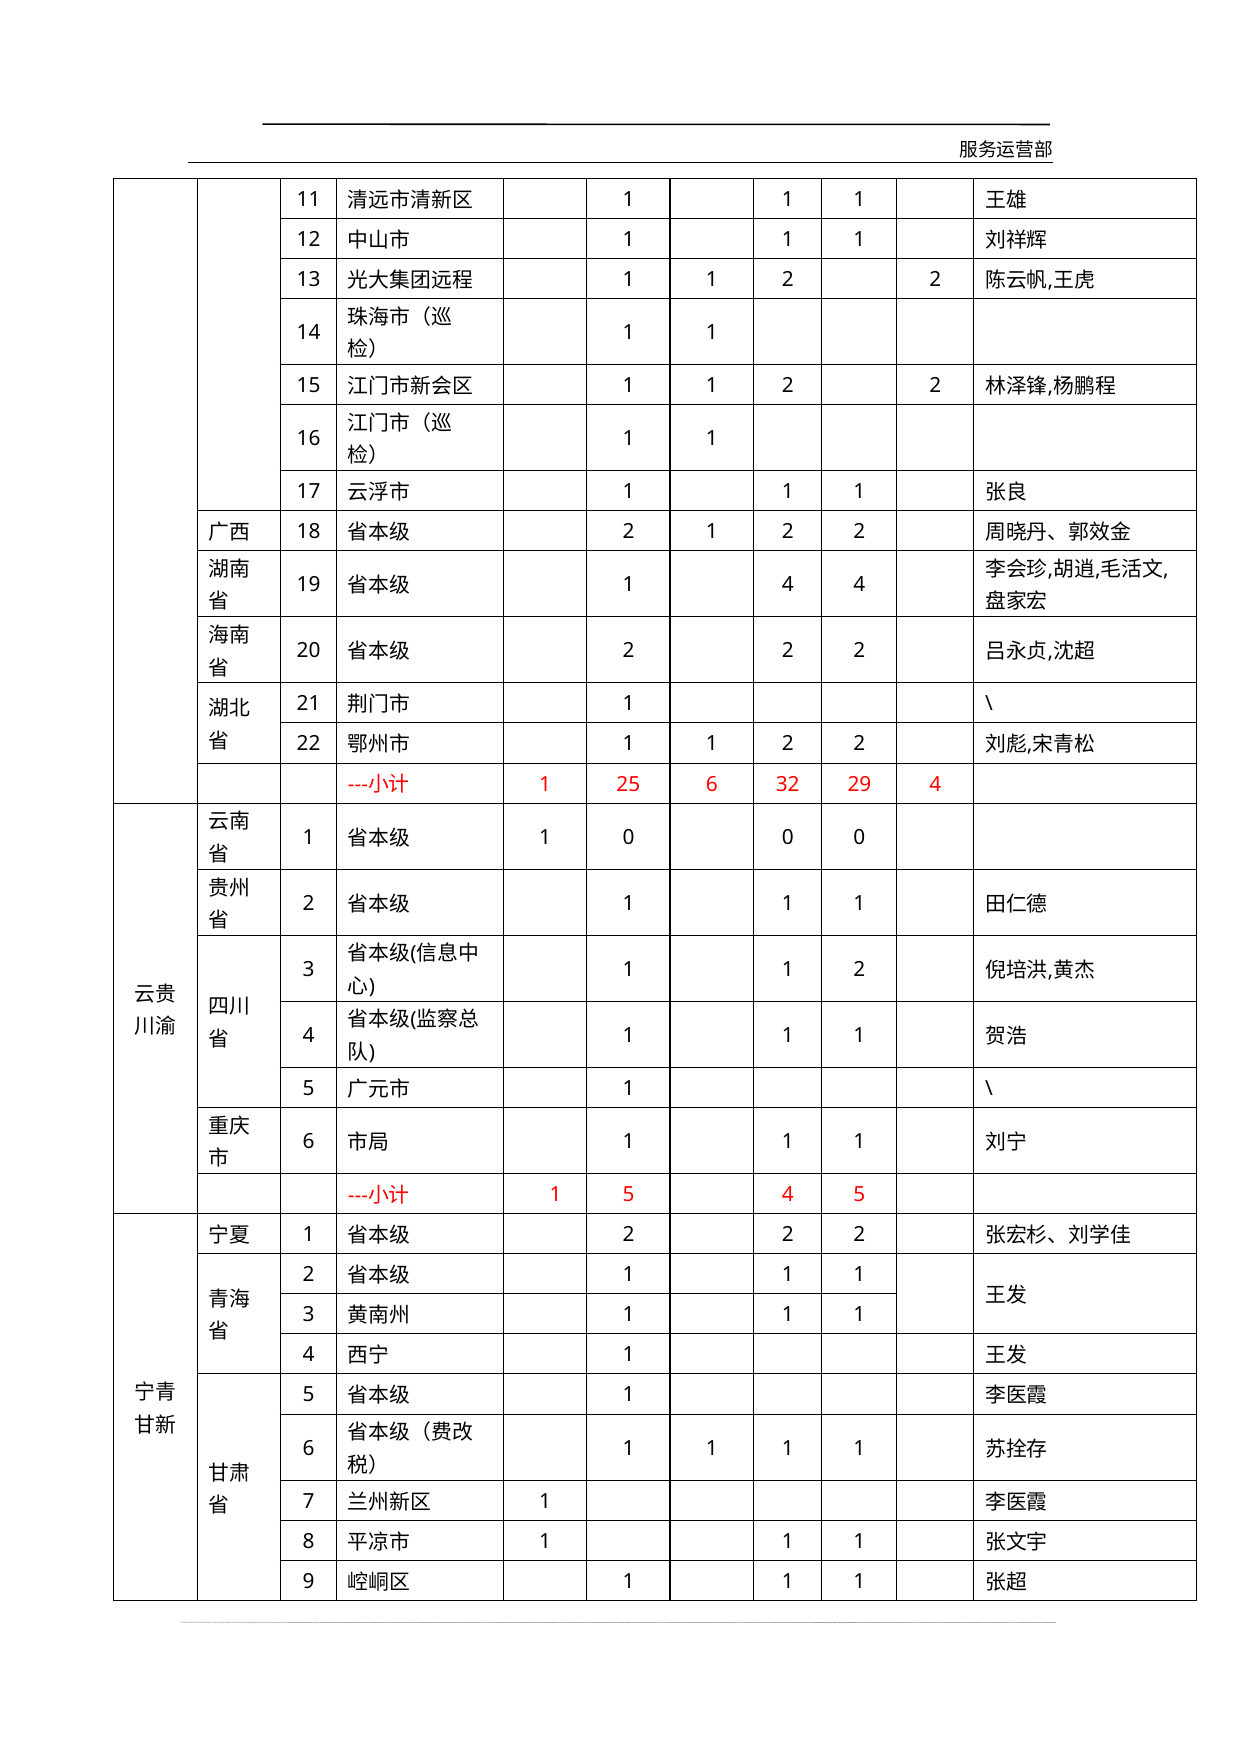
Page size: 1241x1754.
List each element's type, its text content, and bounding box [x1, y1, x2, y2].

table_cell [754, 1481, 821, 1519]
table_cell 湖北省 [198, 683, 280, 762]
table_cell [897, 1561, 973, 1600]
table_cell [897, 1214, 973, 1253]
table_cell [504, 365, 586, 404]
table_cell 江门市新会区 [337, 365, 503, 404]
table_cell [671, 1481, 753, 1519]
table_cell [671, 1108, 753, 1173]
table_cell 1 [504, 1481, 586, 1519]
table_cell 2 [587, 617, 669, 682]
table_cell 4 [822, 551, 896, 616]
table_cell [504, 179, 586, 217]
table_cell 5 [281, 1374, 336, 1413]
table_cell [754, 405, 821, 470]
table_cell 21 [281, 683, 336, 722]
table_cell [671, 471, 753, 510]
table_cell 周晓丹、郭效金 [974, 511, 1196, 550]
table_cell 13 [281, 259, 336, 298]
table_cell 刘彪,宋青松 [974, 723, 1196, 762]
table_cell [504, 1214, 586, 1253]
table_cell [897, 511, 973, 550]
table_cell [754, 1068, 821, 1107]
table_cell 2 [822, 723, 896, 762]
table_cell 11 [281, 179, 336, 217]
table_cell 光大集团远程 [337, 259, 503, 298]
table_cell [897, 683, 973, 722]
table_cell 平凉市 [337, 1521, 503, 1560]
table_cell 1 [587, 259, 669, 298]
table_cell 1 [504, 764, 586, 802]
table_cell 鄂州市 [337, 723, 503, 762]
table_cell [897, 804, 973, 868]
table_cell 苏拴存 [974, 1415, 1196, 1479]
table_cell 1 [587, 1108, 669, 1173]
table_cell 2 [587, 511, 669, 550]
table_cell [671, 1294, 753, 1333]
table_cell 1 [822, 1561, 896, 1600]
table_cell 湖南省 [198, 551, 280, 616]
table_cell 1 [504, 804, 586, 868]
table_cell 2 [822, 617, 896, 682]
table_cell 1 [587, 179, 669, 217]
table_cell [822, 1068, 896, 1107]
table_cell 1 [754, 1254, 821, 1293]
table_cell [504, 551, 586, 616]
table_cell [897, 299, 973, 364]
table_cell 8 [281, 1521, 336, 1560]
table_cell 崆峒区 [337, 1561, 503, 1600]
table_cell 1 [754, 1561, 821, 1600]
table_cell 1 [822, 1294, 896, 1333]
table_cell [504, 1294, 586, 1333]
table_cell [504, 1108, 586, 1173]
table_cell 陈云帆,王虎 [974, 259, 1196, 298]
table_cell 广西 [198, 511, 280, 550]
table_cell 1 [587, 1334, 669, 1373]
table_cell 2 [281, 1254, 336, 1293]
table_cell 1 [822, 219, 896, 258]
table_cell 7 [281, 1481, 336, 1519]
table_cell 珠海市（巡检） [337, 299, 503, 364]
table_cell 0 [587, 804, 669, 868]
table_cell 2 [281, 870, 336, 934]
table_cell [754, 1374, 821, 1413]
table_cell [897, 179, 973, 217]
table_cell ---小计 [337, 1174, 503, 1213]
table_cell [974, 405, 1196, 470]
table_cell [897, 1108, 973, 1173]
table_cell [671, 936, 753, 1001]
table_cell [671, 804, 753, 868]
table_cell 省本级 [337, 804, 503, 868]
table_cell 1 [587, 683, 669, 722]
table_cell 1 [587, 299, 669, 364]
table_cell [822, 405, 896, 470]
table_cell [897, 1254, 973, 1333]
table_cell 20 [281, 617, 336, 682]
table_cell 1 [822, 1002, 896, 1067]
table_cell 省本级（费改税） [337, 1415, 503, 1479]
table_cell [504, 1374, 586, 1413]
table_cell [504, 219, 586, 258]
table_cell 1 [822, 870, 896, 934]
table_cell 29 [822, 764, 896, 802]
table_cell [897, 1415, 973, 1479]
table_cell 15 [281, 365, 336, 404]
table_cell 刘祥辉 [974, 219, 1196, 258]
table_cell 青海省 [198, 1254, 280, 1373]
table_cell 1 [754, 936, 821, 1001]
table_cell 省本级 [337, 617, 503, 682]
table_cell 荆门市 [337, 683, 503, 722]
table_cell 1 [587, 1561, 669, 1600]
table_cell 4 [897, 764, 973, 802]
table_cell 2 [754, 259, 821, 298]
table_cell [504, 723, 586, 762]
table_cell 12 [281, 219, 336, 258]
table_cell 1 [671, 365, 753, 404]
table_cell 0 [822, 804, 896, 868]
table_cell 1 [587, 1415, 669, 1479]
table_cell 省本级 [337, 1254, 503, 1293]
table_cell [504, 259, 586, 298]
table_cell 云浮市 [337, 471, 503, 510]
table_cell [504, 1334, 586, 1373]
table_cell 1 [822, 1521, 896, 1560]
table_cell 林泽锋,杨鹏程 [974, 365, 1196, 404]
table_cell 3 [281, 936, 336, 1001]
table_cell [897, 1334, 973, 1373]
table_cell 李医霞 [974, 1374, 1196, 1413]
table_cell 市局 [337, 1108, 503, 1173]
table_cell [587, 1521, 669, 1560]
table_cell [822, 259, 896, 298]
table_cell 1 [587, 936, 669, 1001]
table_cell 9 [281, 1561, 336, 1600]
table_cell 江门市（巡检） [337, 405, 503, 470]
table_cell 2 [754, 1214, 821, 1253]
table_cell 1 [671, 405, 753, 470]
table_cell 贺浩 [974, 1002, 1196, 1067]
table_cell [671, 551, 753, 616]
table_cell [671, 219, 753, 258]
table_cell [504, 936, 586, 1001]
table_cell 王发 [974, 1334, 1196, 1373]
table_cell 海南省 [198, 617, 280, 682]
table_cell 张文宇 [974, 1521, 1196, 1560]
table_cell [671, 870, 753, 934]
table_cell 2 [897, 259, 973, 298]
table_cell 16 [281, 405, 336, 470]
table_cell 1 [587, 365, 669, 404]
table_cell 2 [754, 511, 821, 550]
table_cell [671, 1002, 753, 1067]
table_cell 宁夏 [198, 1214, 280, 1253]
table_cell 1 [754, 1108, 821, 1173]
table_cell 王发 [974, 1254, 1196, 1333]
table_cell 王雄 [974, 179, 1196, 217]
table_cell 1 [754, 1521, 821, 1560]
table_cell [504, 1254, 586, 1293]
table_cell 云南省 [198, 804, 280, 868]
table_cell 1 [754, 1294, 821, 1333]
table_cell 0 [754, 804, 821, 868]
table_cell 倪培洪,黄杰 [974, 936, 1196, 1001]
table_cell 6 [671, 764, 753, 802]
table_cell 田仁德 [974, 870, 1196, 934]
table_cell 4 [754, 551, 821, 616]
table_cell ---小计 [337, 764, 503, 802]
table_cell 1 [587, 1374, 669, 1413]
table_cell 1 [587, 551, 669, 616]
table_cell 1 [754, 1415, 821, 1479]
table_cell 1 [587, 1294, 669, 1333]
table_cell 重庆市 [198, 1108, 280, 1173]
table_cell 14 [281, 299, 336, 364]
table_cell 18 [281, 511, 336, 550]
table_cell 2 [754, 617, 821, 682]
table_cell 省本级 [337, 551, 503, 616]
table_cell [822, 1374, 896, 1413]
table_cell [897, 1521, 973, 1560]
table_cell 中山市 [337, 219, 503, 258]
table_cell [504, 870, 586, 934]
table_cell [822, 299, 896, 364]
table_cell 云贵川渝 [114, 804, 197, 1213]
table_cell 1 [504, 1521, 586, 1560]
table_cell 1 [504, 1174, 586, 1213]
table_cell [504, 299, 586, 364]
table_cell 1 [587, 219, 669, 258]
table_cell 5 [822, 1174, 896, 1213]
table_cell [897, 1174, 973, 1213]
table_cell 张超 [974, 1561, 1196, 1600]
table_cell [504, 1561, 586, 1600]
table_cell 1 [822, 1254, 896, 1293]
table_cell 1 [671, 723, 753, 762]
table_cell 1 [671, 1415, 753, 1479]
table_cell 19 [281, 551, 336, 616]
table_cell 吕永贞,沈超 [974, 617, 1196, 682]
table_cell 省本级(信息中心) [337, 936, 503, 1001]
table_cell [897, 870, 973, 934]
table_cell [671, 179, 753, 217]
table_cell [897, 405, 973, 470]
table_cell 1 [587, 723, 669, 762]
table_cell 4 [281, 1002, 336, 1067]
table_cell 1 [281, 804, 336, 868]
table_cell \ [974, 683, 1196, 722]
table_cell [281, 764, 336, 802]
table_cell 四川省 [198, 936, 280, 1107]
table_cell [754, 683, 821, 722]
table_cell 2 [754, 365, 821, 404]
table_cell 2 [897, 365, 973, 404]
table_cell [504, 1002, 586, 1067]
table_cell 1 [281, 1214, 336, 1253]
table_cell 6 [281, 1415, 336, 1479]
table_cell [504, 471, 586, 510]
table_cell 李会珍,胡逍,毛活文,盘家宏 [974, 551, 1196, 616]
table_cell 1 [587, 1254, 669, 1293]
table_cell 4 [754, 1174, 821, 1213]
table_cell 省本级 [337, 511, 503, 550]
table_cell 1 [587, 870, 669, 934]
table_cell [822, 1481, 896, 1519]
table_cell [897, 1374, 973, 1413]
table_cell 1 [822, 1415, 896, 1479]
table_cell 西宁 [337, 1334, 503, 1373]
table_cell 省本级 [337, 870, 503, 934]
table_cell 1 [754, 870, 821, 934]
table_cell 22 [281, 723, 336, 762]
table_cell [897, 1002, 973, 1067]
table_cell 刘宁 [974, 1108, 1196, 1173]
table_cell 宁青甘新 [114, 1214, 197, 1600]
table_cell [671, 1374, 753, 1413]
table_cell 张宏杉、刘学佳 [974, 1214, 1196, 1253]
table_cell 2 [822, 936, 896, 1001]
table_cell [897, 471, 973, 510]
table_cell [974, 804, 1196, 868]
table_cell 4 [281, 1334, 336, 1373]
table_cell 25 [587, 764, 669, 802]
table_cell 32 [754, 764, 821, 802]
table_cell \ [974, 1068, 1196, 1107]
table_cell [671, 683, 753, 722]
table_cell [671, 1254, 753, 1293]
table_cell [671, 617, 753, 682]
table_cell [671, 1334, 753, 1373]
table_cell 1 [754, 179, 821, 217]
table_cell [754, 299, 821, 364]
table_cell 2 [587, 1214, 669, 1253]
table_cell 1 [754, 1002, 821, 1067]
table_cell 黄南州 [337, 1294, 503, 1333]
table_cell 1 [754, 471, 821, 510]
table_cell 甘肃省 [198, 1374, 280, 1600]
table_cell [822, 365, 896, 404]
table_cell 2 [754, 723, 821, 762]
table_cell [897, 551, 973, 616]
table_cell [897, 1068, 973, 1107]
table_cell [671, 1174, 753, 1213]
table_cell 1 [754, 219, 821, 258]
table_cell 2 [822, 511, 896, 550]
table_cell [671, 1521, 753, 1560]
table_cell 1 [587, 1068, 669, 1107]
table_cell 清远市清新区 [337, 179, 503, 217]
table_cell [504, 617, 586, 682]
table_cell [504, 405, 586, 470]
table_cell [897, 219, 973, 258]
table_cell 1 [671, 259, 753, 298]
table_cell [897, 723, 973, 762]
table_cell 3 [281, 1294, 336, 1333]
table_cell [822, 683, 896, 722]
table_cell 1 [822, 471, 896, 510]
table_cell 1 [671, 511, 753, 550]
table_cell [974, 1174, 1196, 1213]
table_cell 17 [281, 471, 336, 510]
table_cell [504, 1415, 586, 1479]
table_cell 张良 [974, 471, 1196, 510]
table_cell 5 [281, 1068, 336, 1107]
table_cell [974, 764, 1196, 802]
table_cell [897, 617, 973, 682]
table_cell [587, 1481, 669, 1519]
table_cell 广元市 [337, 1068, 503, 1107]
table_cell 贵州省 [198, 870, 280, 934]
table_cell 1 [671, 299, 753, 364]
table_cell [198, 1174, 280, 1213]
table_cell 省本级 [337, 1374, 503, 1413]
table_cell [897, 1481, 973, 1519]
table_cell 6 [281, 1108, 336, 1173]
table_cell 1 [587, 405, 669, 470]
table_cell [504, 683, 586, 722]
table_cell [754, 1334, 821, 1373]
table_cell 1 [587, 471, 669, 510]
table_cell 1 [822, 1108, 896, 1173]
table_cell 省本级 [337, 1214, 503, 1253]
table_cell [822, 1334, 896, 1373]
table_cell [671, 1068, 753, 1107]
table_cell 省本级(监察总队) [337, 1002, 503, 1067]
table_cell [281, 1174, 336, 1213]
table_cell [897, 936, 973, 1001]
table_cell [671, 1214, 753, 1253]
table_cell [671, 1561, 753, 1600]
table_cell 李医霞 [974, 1481, 1196, 1519]
table_cell 兰州新区 [337, 1481, 503, 1519]
table_cell 1 [587, 1002, 669, 1067]
table_cell [504, 1068, 586, 1107]
table_cell [974, 299, 1196, 364]
table_cell [198, 764, 280, 802]
table_cell 5 [587, 1174, 669, 1213]
table_cell 1 [822, 179, 896, 217]
table_cell [504, 511, 586, 550]
table_cell 2 [822, 1214, 896, 1253]
